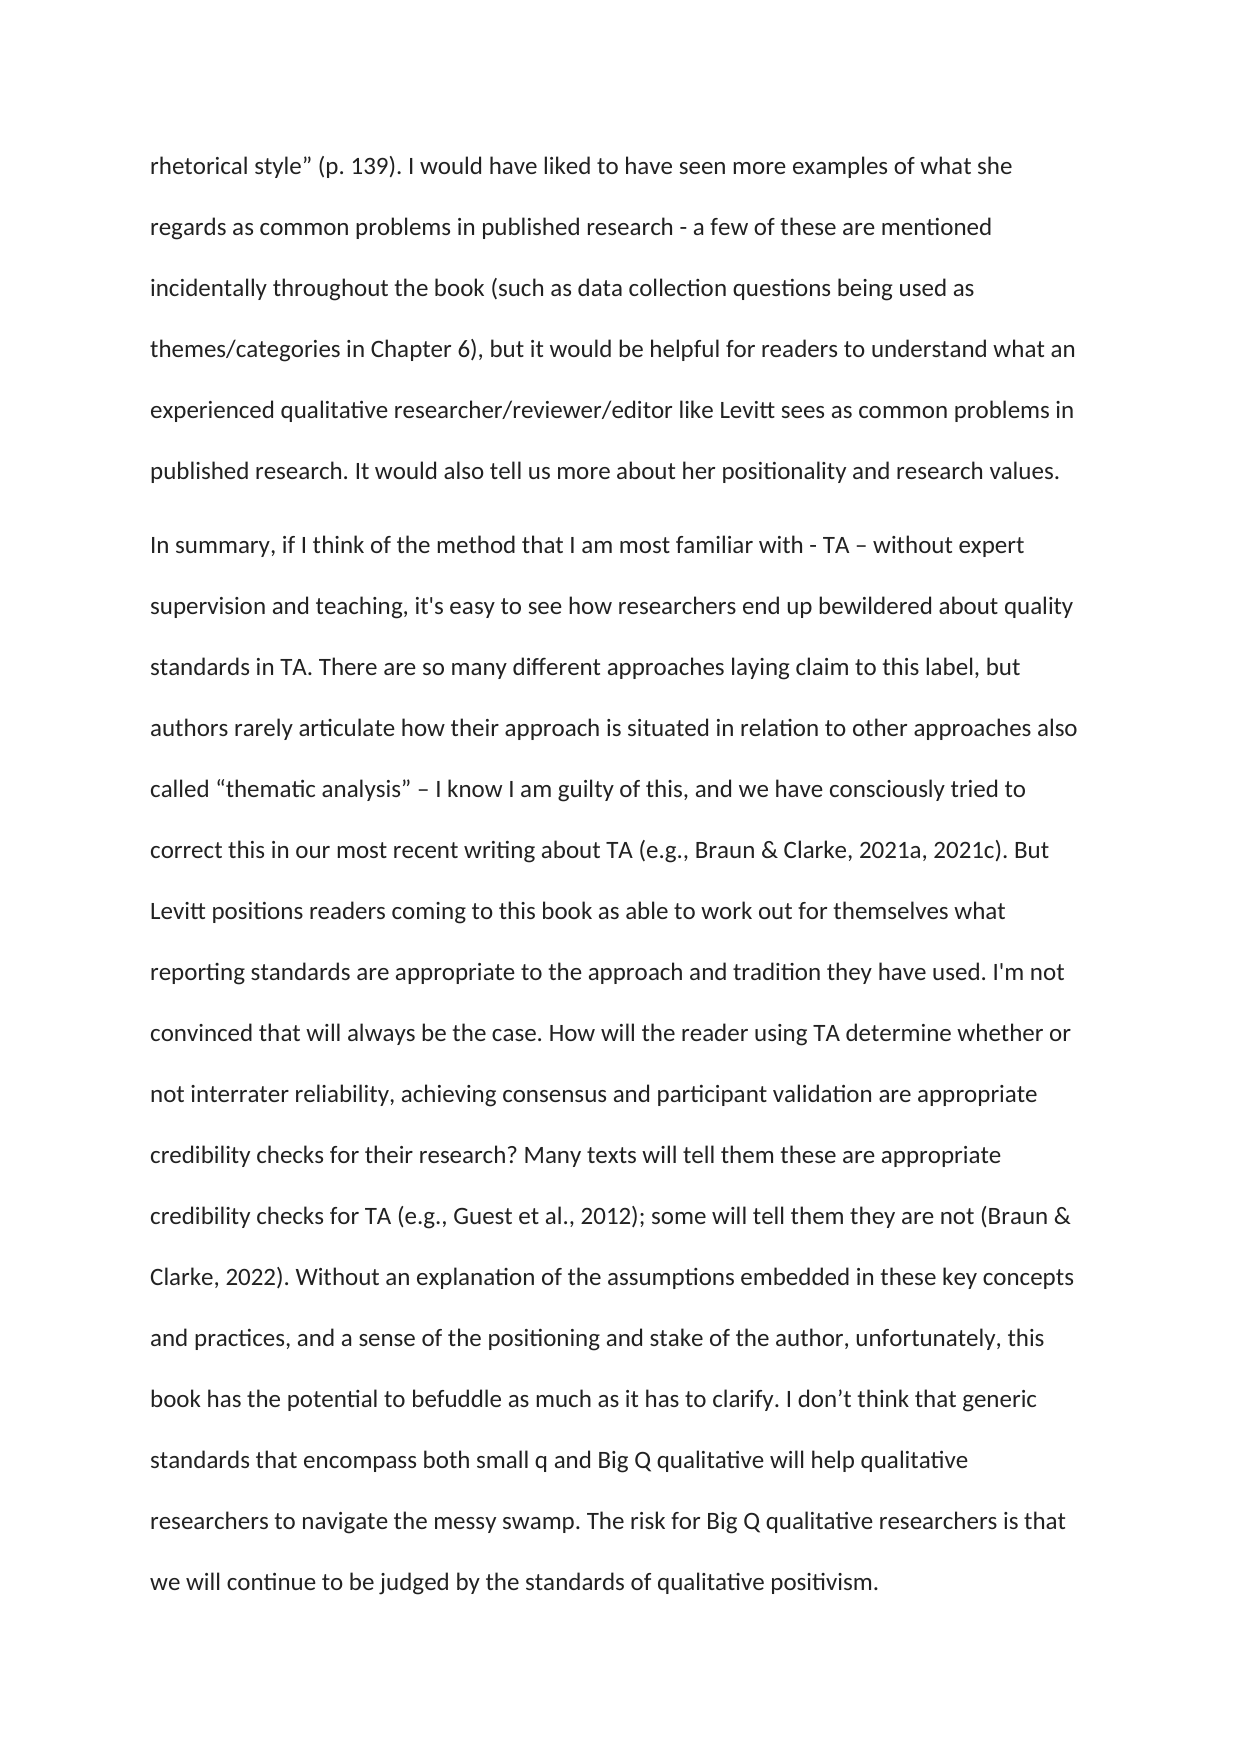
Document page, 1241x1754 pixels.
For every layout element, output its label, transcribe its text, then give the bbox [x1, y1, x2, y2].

text In summary, if I think of the method that I am most familiar with - TA – without expert supervision and teaching, it's easy to see how researchers end up bewildered about quality standards in TA. There are so many different approaches laying claim to this label, but authors rarely articulate how their approach is situated in relation to other approaches also called “thematic analysis” – I know I am guilty of this, and we have consciously tried to correct this in our most recent writing about TA (e.g., Braun & Clarke, 2021a, 2021c). But Levitt positions readers coming to this book as able to work out for themselves what reporting standards are appropriate to the approach and tradition they have used. I'm not convinced that will always be the case. How will the reader using TA determine whether or not interrater reliability, achieving consensus and participant validation are appropriate credibility checks for their research? Many texts will tell them these are appropriate credibility checks for TA (e.g., Guest et al., 2012); some will tell them they are not (Braun & Clarke, 2022). Without an explanation of the assumptions embedded in these key concepts and practices, and a sense of the positioning and stake of the author, unfortunately, this book has the potential to befuddle as much as it has to clarify. I don’t think that generic standards that encompass both small q and Big Q qualitative will help qualitative researchers to navigate the messy swamp. The risk for Big Q qualitative researchers is that we will continue to be judged by the standards of qualitative positivism. [150, 529, 1090, 1597]
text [150, 150, 1090, 486]
